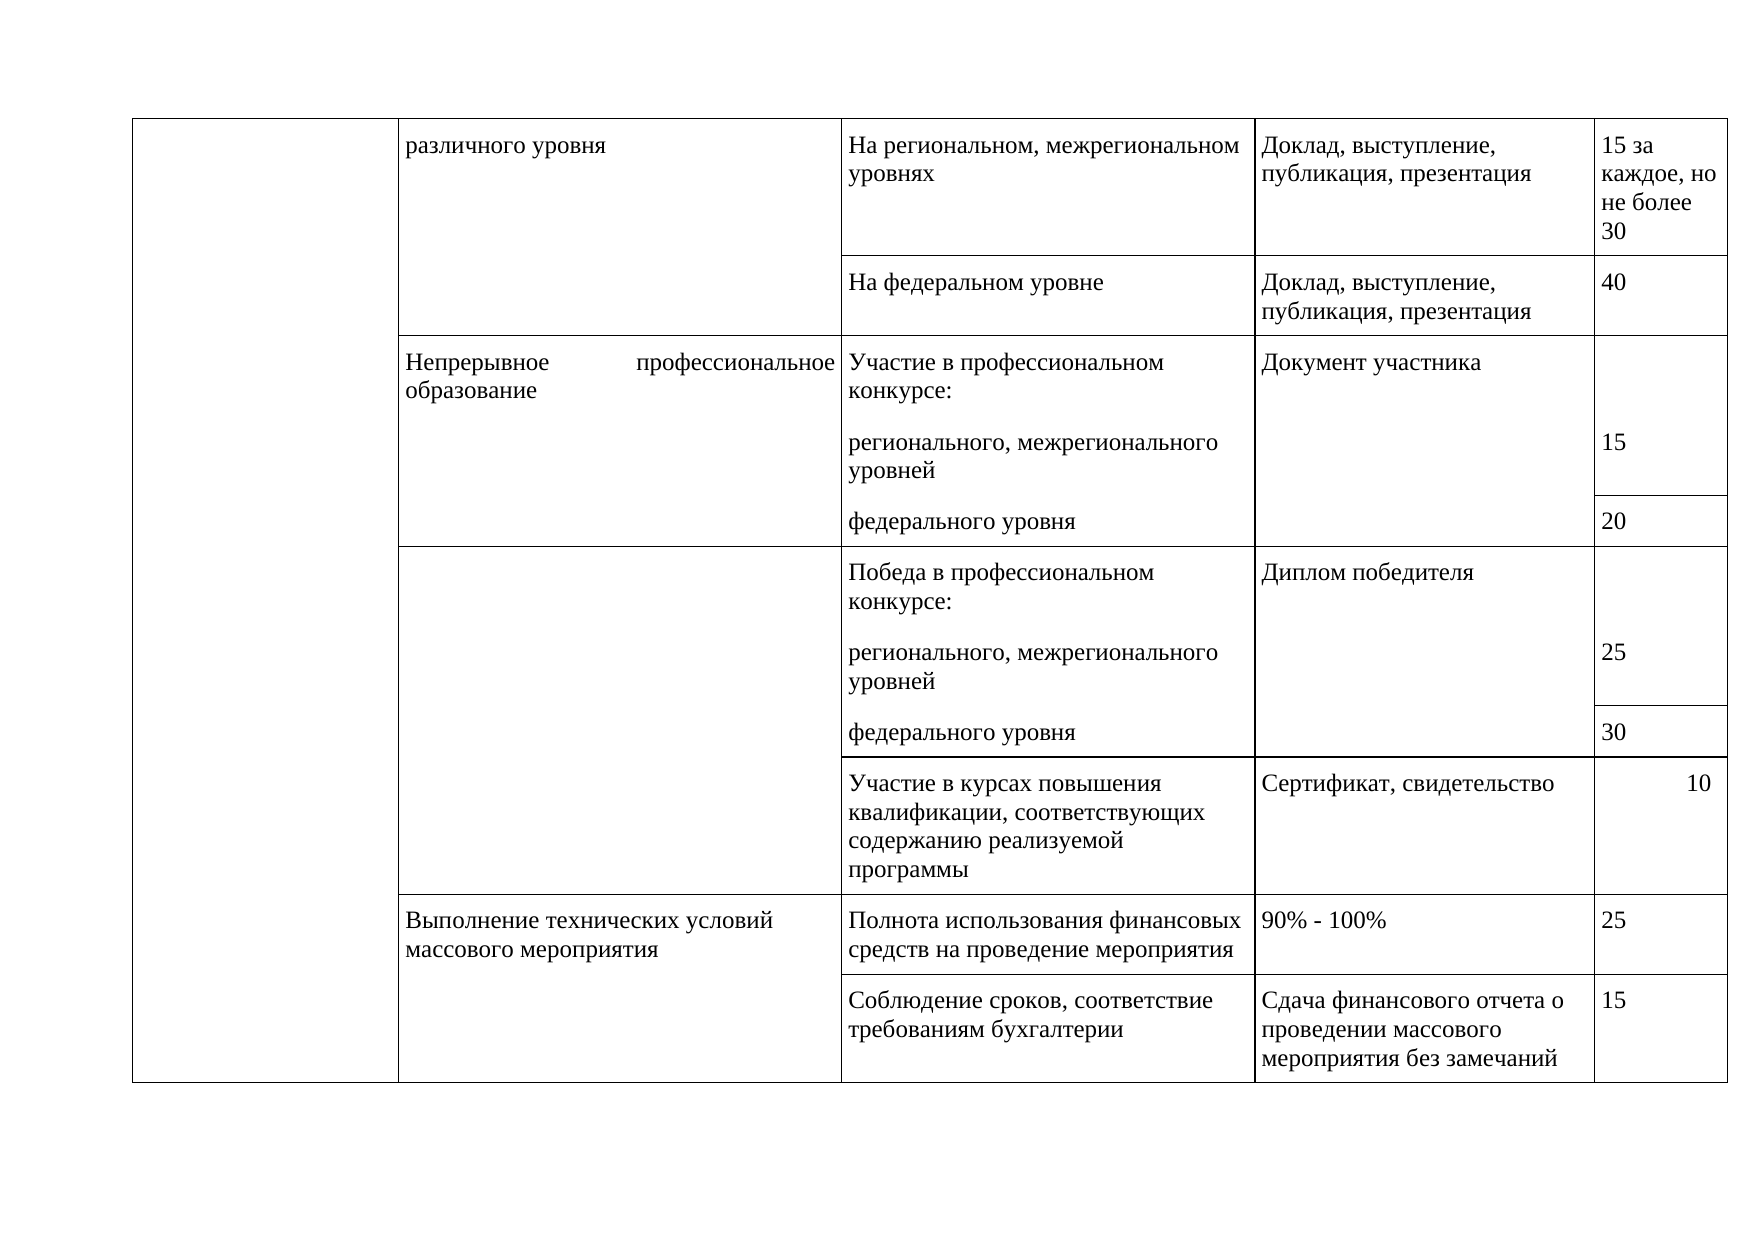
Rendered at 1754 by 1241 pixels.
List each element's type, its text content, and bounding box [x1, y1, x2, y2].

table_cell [1256, 119, 1594, 255]
table_cell 25 [1595, 895, 1727, 973]
table_cell 15 за каждое, но не более 30 [1595, 119, 1727, 255]
table_cell 15 [1595, 415, 1727, 495]
table_cell 30 [1595, 706, 1727, 756]
table_cell Сдача финансового отчета о проведении массового мероприятия без замечаний [1256, 975, 1594, 1082]
table_cell Диплом победителя [1256, 547, 1594, 756]
table_cell Полнота использования финансовых средств на проведение мероприятия [842, 895, 1254, 973]
table_cell 25 [1595, 626, 1727, 705]
table_cell [1595, 547, 1727, 626]
table_cell 90% - 100% [1256, 895, 1594, 973]
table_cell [399, 119, 841, 335]
table_cell Участие в профессиональном конкурсе: [842, 336, 1254, 415]
table_cell 40 [1595, 256, 1727, 335]
table_cell Победа в профессиональном конкурсе: [842, 547, 1254, 626]
table_cell 20 [1595, 496, 1727, 546]
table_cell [1256, 256, 1594, 335]
table_cell регионального, межрегионального уровней [842, 626, 1254, 705]
table_cell федерального уровня [842, 705, 1254, 756]
table_cell На региональном, межрегиональном уровнях [842, 119, 1254, 255]
table_cell [1595, 336, 1727, 415]
table_cell Непрерывное профессиональное образование [399, 336, 841, 546]
table_cell федерального уровня [842, 495, 1254, 546]
table_cell Документ участника [1256, 336, 1594, 546]
table_cell регионального, межрегионального уровней [842, 415, 1254, 495]
table_cell Участие в курсах повышения квалификации, соответствующих содержанию реализуемой программы [842, 758, 1254, 894]
table_cell Выполнение технических условий массового мероприятия [399, 895, 841, 1082]
table_cell Соблюдение сроков, соответствие требованиям бухгалтерии [842, 975, 1254, 1082]
table_cell 10 [1595, 758, 1727, 894]
table_cell Сертификат, свидетельство [1256, 758, 1594, 894]
table_cell 15 [1595, 975, 1727, 1082]
table_cell На федеральном уровне [842, 256, 1254, 335]
table_cell [399, 547, 841, 894]
